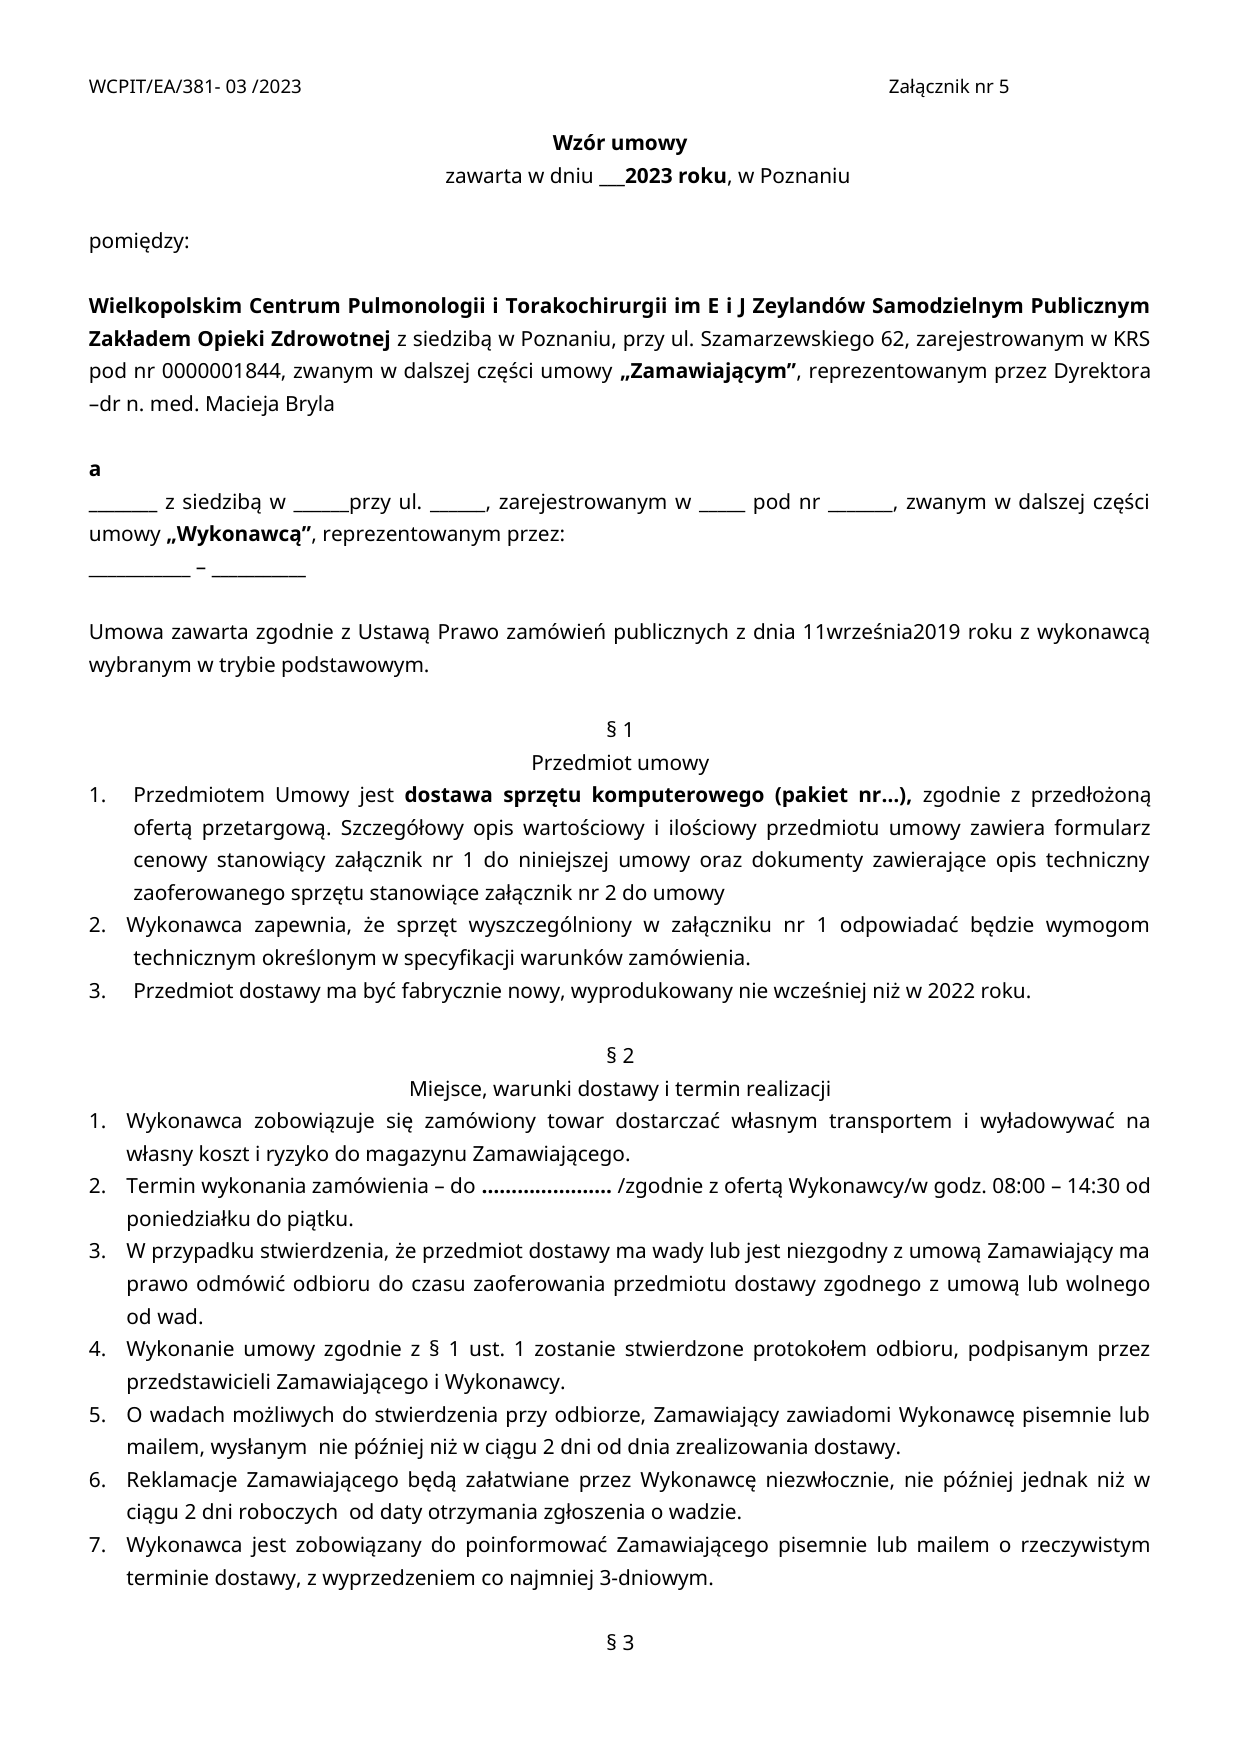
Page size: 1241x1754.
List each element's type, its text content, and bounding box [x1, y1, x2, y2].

text § 2 [89, 1041, 1152, 1069]
subtitle zawarta w dniu ___2023 roku, w Poznaniu [89, 161, 1207, 189]
text Miejsce, warunki dostawy i termin realizacji [89, 1074, 1152, 1102]
list Wykonawca jest zobowiązany do poinformować Zamawiającego pisemnie lub mailem o rzeczywistym terminie dostawy, z wyprzedzeniem co najmniej 3-dniowym. [89, 1530, 1152, 1591]
list O wadach możliwych do stwierdzenia przy odbiorze, Zamawiający zawiadomi Wykonawcę pisemnie lub mailem, wysłanym nie później niż w ciągu 2 dni od dnia zrealizowania dostawy. [89, 1400, 1152, 1461]
text Umowa zawarta zgodnie z Ustawą Prawo zamówień publicznych z dnia 11września2019 roku z wykonawcą wybranym w trybie podstawowym. [89, 617, 1152, 678]
text § 3 [89, 1628, 1152, 1656]
text § 1 [89, 715, 1152, 743]
list W przypadku stwierdzenia, że przedmiot dostawy ma wady lub jest niezgodny z umową Zamawiający ma prawo odmówić odbioru do czasu zaoferowania przedmiotu dostawy zgodnego z umową lub wolnego od wad. [89, 1237, 1152, 1330]
text a [89, 454, 1152, 483]
text ________ z siedzibą w ______przy ul. ______, zarejestrowanym w _____ pod nr _______, zwanym w dalszej części umowy „Wykonawcą”, reprezentowanym przez: [89, 487, 1152, 548]
text Przedmiot umowy [89, 748, 1152, 776]
list Przedmiot dostawy ma być fabrycznie nowy, wyprodukowany nie wcześniej niż w 2022 roku. [89, 976, 1152, 1004]
subtitle Wykonawca zapewnia, że sprzęt wyszczególniony w załączniku nr 1 odpowiadać będzie wymogom technicznym określonym w specyfikacji warunków zamówienia. [89, 911, 1152, 972]
subtitle Przedmiotem Umowy jest dostawa sprzętu komputerowego (pakiet nr…), zgodnie z przedłożoną ofertą przetargową. Szczegółowy opis wartościowy i ilościowy przedmiotu umowy zawiera formularz cenowy stanowiący załącznik nr 1 do niniejszej umowy oraz dokumenty zawierające opis techniczny zaoferowanego sprzętu stanowiące załącznik nr 2 do umowy [89, 780, 1152, 906]
subtitle pomiędzy: [89, 226, 1207, 254]
subtitle Wielkopolskim Centrum Pulmonologii i Torakochirurgii im E i J Zeylandów Samodzielnym Publicznym Zakładem Opieki Zdrowotnej z siedzibą w Poznaniu, przy ul. Szamarzewskiego 62, zarejestrowanym w KRS pod nr 0000001844, zwanym w dalszej części umowy „Zamawiającym”, reprezentowanym przez Dyrektora –dr n. med. Macieja Bryla [89, 291, 1152, 417]
list Wykonawca zobowiązuje się zamówiony towar dostarczać własnym transportem i wyładowywać na własny koszt i ryzyko do magazynu Zamawiającego. [89, 1106, 1152, 1167]
text ___________ – ___________ [89, 552, 1152, 580]
list Reklamacje Zamawiającego będą załatwiane przez Wykonawcę niezwłocznie, nie później jednak niż w ciągu 2 dni roboczych od daty otrzymania zgłoszenia o wadzie. [89, 1465, 1152, 1526]
text Wzór umowy [89, 128, 1152, 157]
list Termin wykonania zamówienia – do …………………. /zgodnie z ofertą Wykonawcy/w godz. 08:00 – 14:30 od poniedziałku do piątku. [89, 1171, 1152, 1232]
list Wykonanie umowy zgodnie z § 1 ust. 1 zostanie stwierdzone protokołem odbioru, podpisanym przez przedstawicieli Zamawiającego i Wykonawcy. [89, 1334, 1152, 1396]
